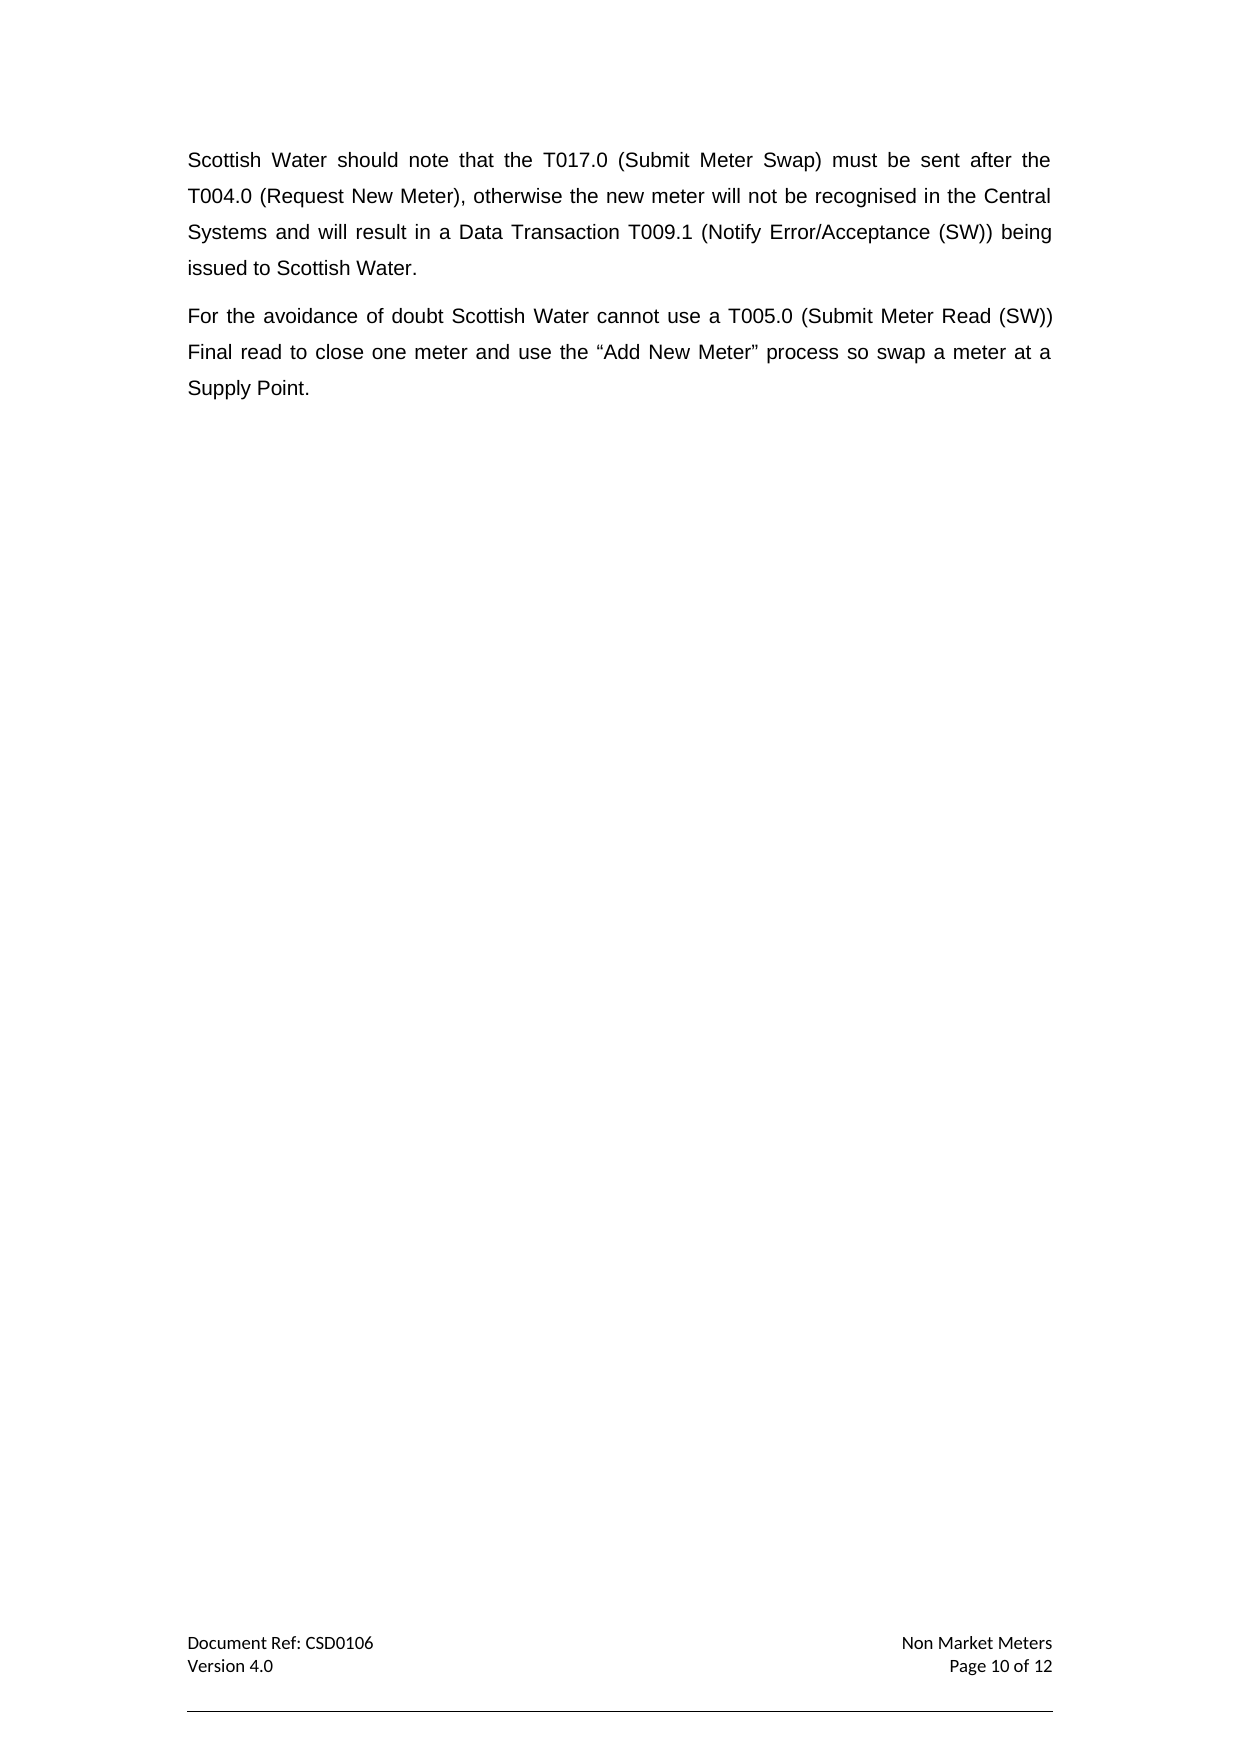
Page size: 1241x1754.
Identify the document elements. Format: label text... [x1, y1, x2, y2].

text For the avoidance of doubt Scottish Water cannot use a T005.0 (Submit Meter Read (SW)) Final read to close one meter and use the “Add New Meter” process so swap a meter at a Supply Point. [187, 304, 1053, 400]
text Scottish Water should note that the T017.0 (Submit Meter Swap) must be sent after the T004.0 (Request New Meter), otherwise the new meter will not be recognised in the Central Systems and will result in a Data Transaction T009.1 (Notify Error/Acceptance (SW)) being issued to Scottish Water. [187, 148, 1053, 279]
